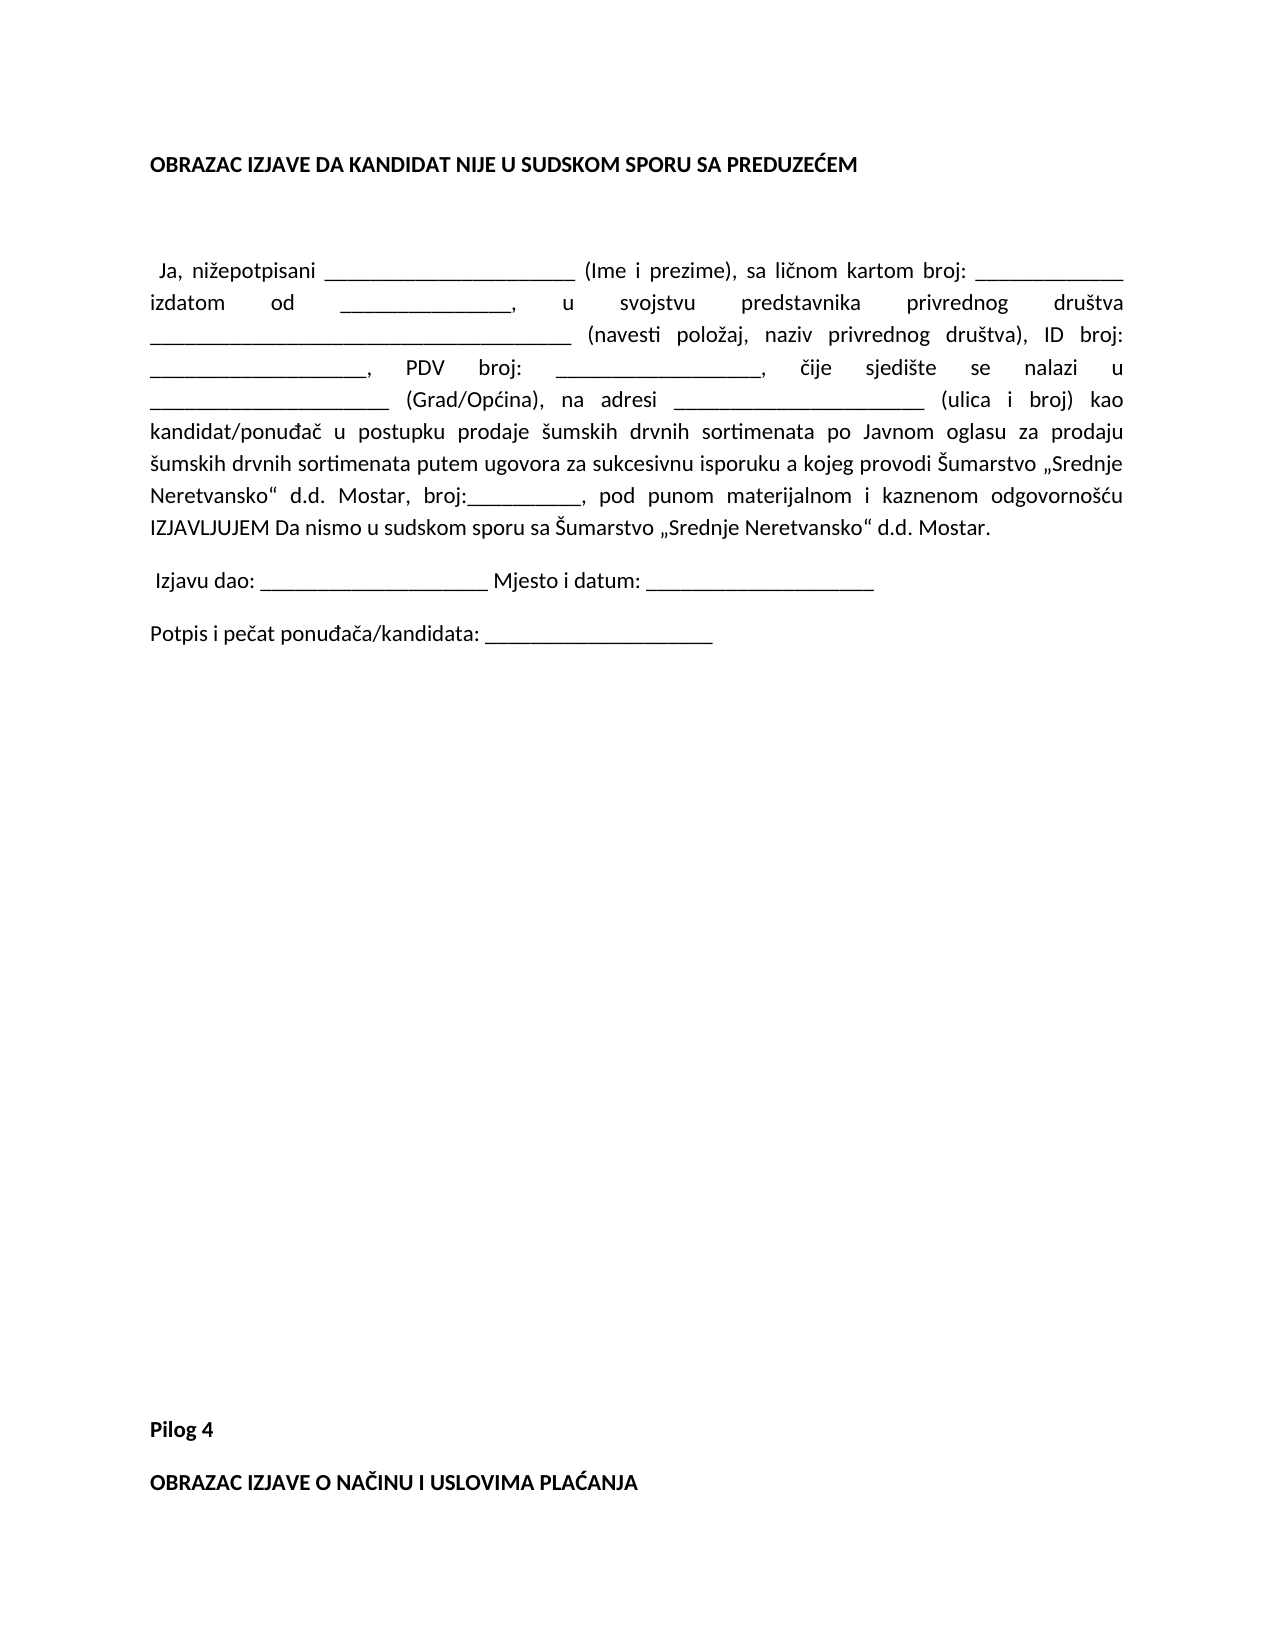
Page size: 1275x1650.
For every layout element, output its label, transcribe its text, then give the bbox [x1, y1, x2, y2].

text Pilog 4 [150, 1415, 1125, 1443]
text OBRAZAC IZJAVE DA KANDIDAT NIJE U SUDSKOM SPORU SA PREDUZEĆEM [150, 150, 1125, 178]
text OBRAZAC IZJAVE O NAČINU I USLOVIMA PLAĆANJA [150, 1468, 1125, 1496]
text Ja, nižepotpisani ______________________ (Ime i prezime), sa ličnom kartom broj: _____________ izdatom od _______________, u svojstvu predstavnika privrednog društva _____________________________________ (navesti položaj, naziv privrednog društva), ID broj: ___________________, PDV broj: __________________, čije sjedište se nalazi u _____________________ (Grad/Općina), na adresi ______________________ (ulica i broj) kao kandidat/ponuđač u postupku prodaje šumskih drvnih sortimenata po Javnom oglasu za prodaju šumskih drvnih sortimenata putem ugovora za sukcesivnu isporuku a kojeg provodi Šumarstvo „Srednje Neretvansko“ d.d. Mostar, broj:__________, pod punom materijalnom i kaznenom odgovornošću IZJAVLJUJEM Da nismo u sudskom sporu sa Šumarstvo „Srednje Neretvansko“ d.d. Mostar. [150, 256, 1125, 542]
text Izjavu dao: ____________________ Mjesto i datum: ____________________ [150, 567, 1125, 594]
text Potpis i pečat ponuđača/kandidata: ____________________ [150, 619, 1125, 648]
